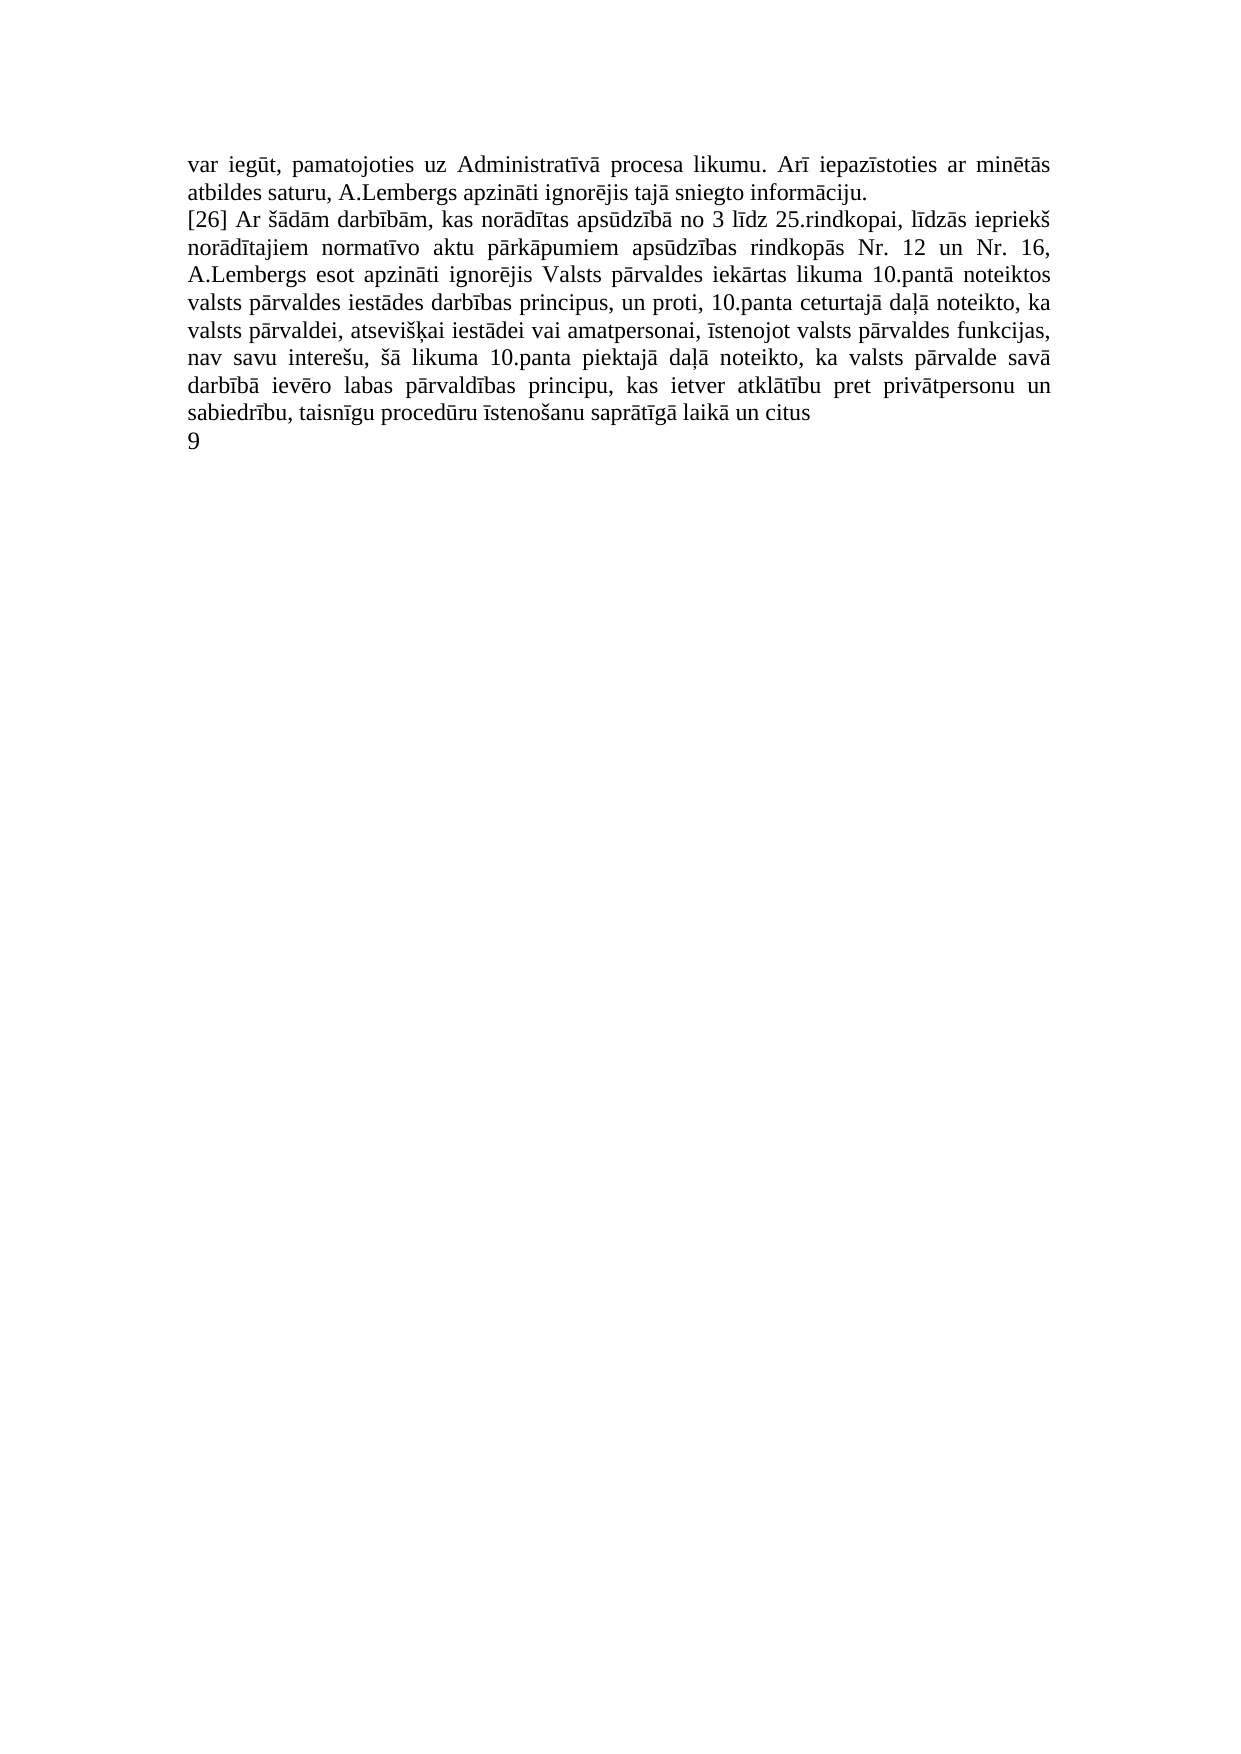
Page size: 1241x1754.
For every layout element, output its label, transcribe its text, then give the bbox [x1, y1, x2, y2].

text 9 [187, 426, 1053, 455]
text [26] Ar šādām darbībām, kas norādītas apsūdzībā no 3 līdz 25.rindkopai, līdzās iepriekš norādītajiem normatīvo aktu pārkāpumiem apsūdzības rindkopās Nr. 12 un Nr. 16, A.Lembergs esot apzināti ignorējis Valsts pārvaldes iekārtas likuma 10.pantā noteiktos valsts pārvaldes iestādes darbības principus, un proti, 10.panta ceturtajā daļā noteikto, ka valsts pārvaldei, atsevišķai iestādei vai amatpersonai, īstenojot valsts pārvaldes funkcijas, nav savu interešu, šā likuma 10.panta piektajā daļā noteikto, ka valsts pārvalde savā darbībā ievēro labas pārvaldības principu, kas ietver atklātību pret privātpersonu un sabiedrību, taisnīgu procedūru īstenošanu saprātīgā laikā un citus [187, 205, 1053, 426]
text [187, 150, 1053, 205]
